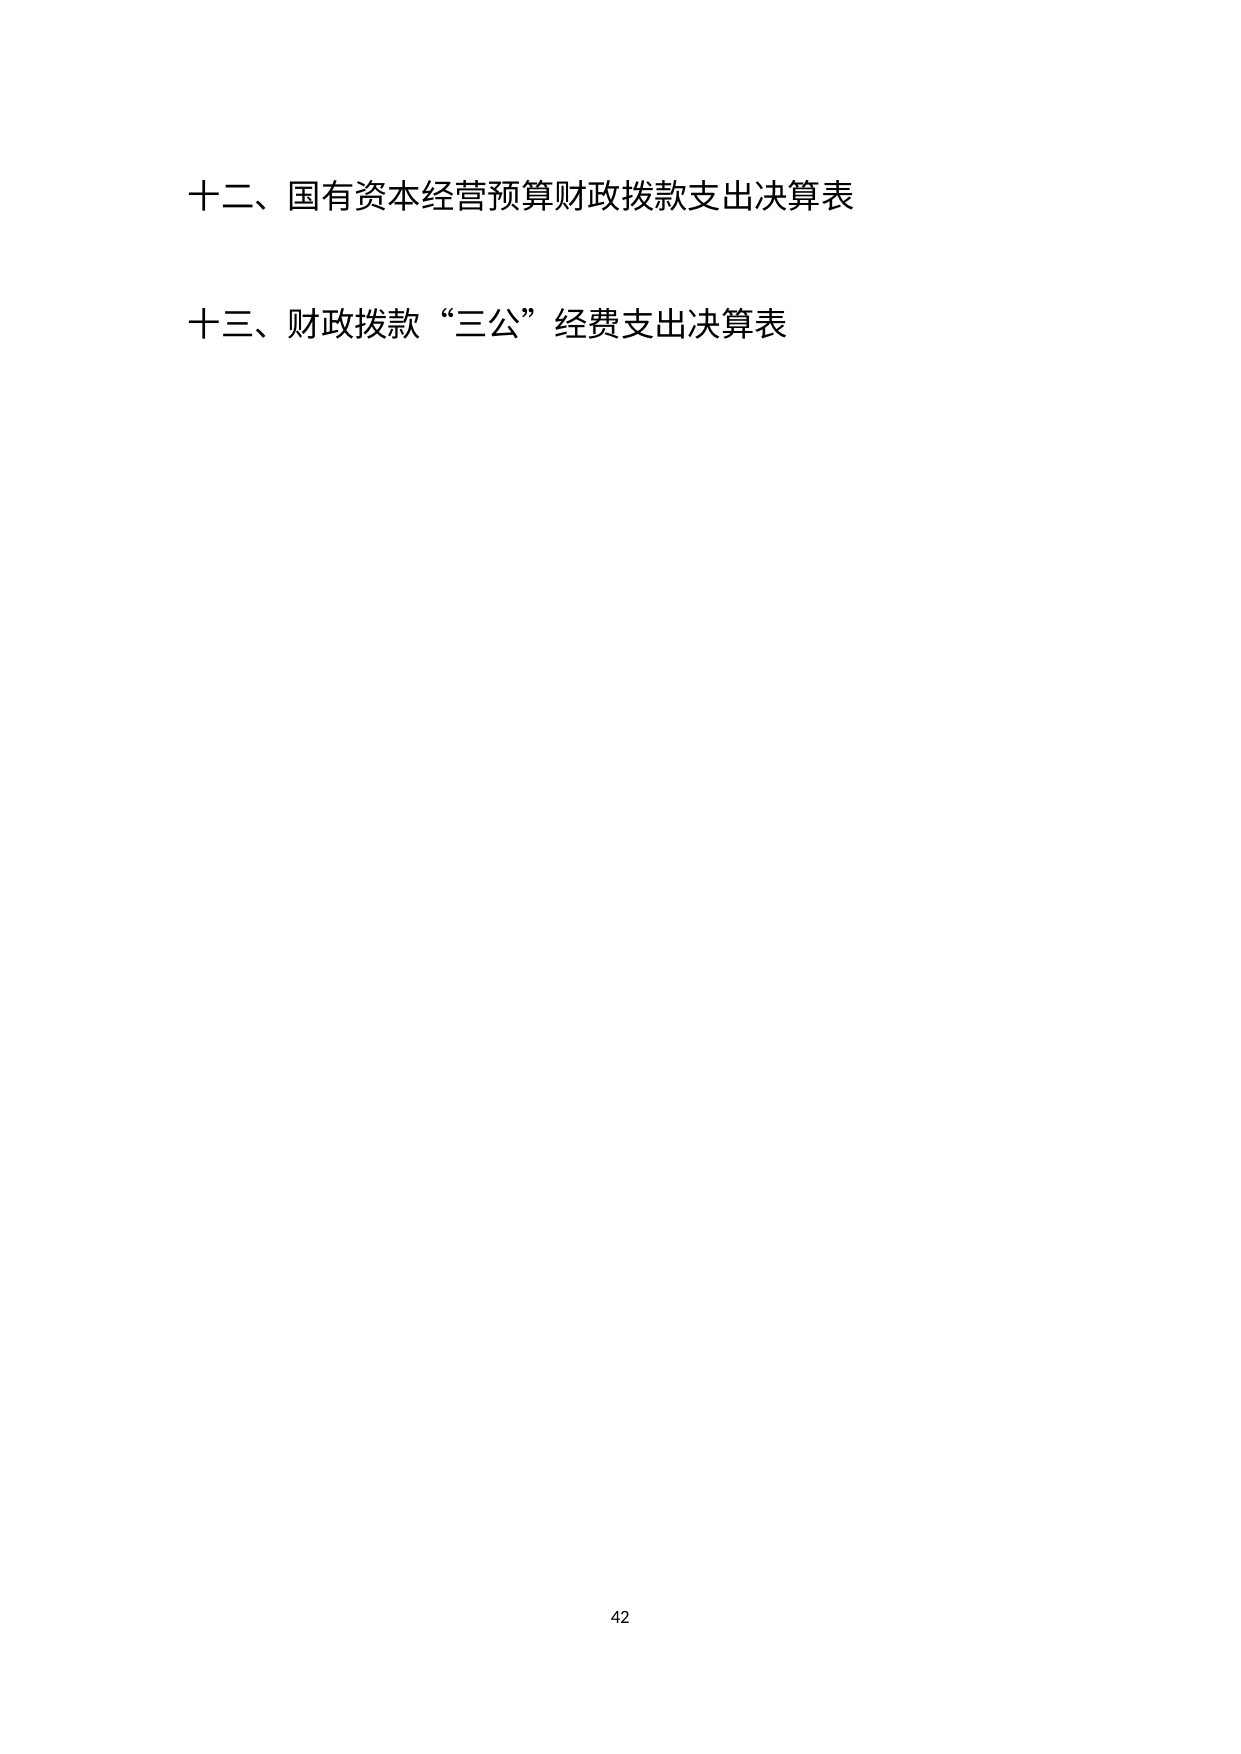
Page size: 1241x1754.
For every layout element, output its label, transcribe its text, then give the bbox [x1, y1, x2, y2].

subtitle 十二、国有资本经营预算财政拨款支出决算表 [187, 162, 1053, 227]
subtitle 十三、财政拨款“三公”经费支出决算表 [187, 289, 1053, 354]
